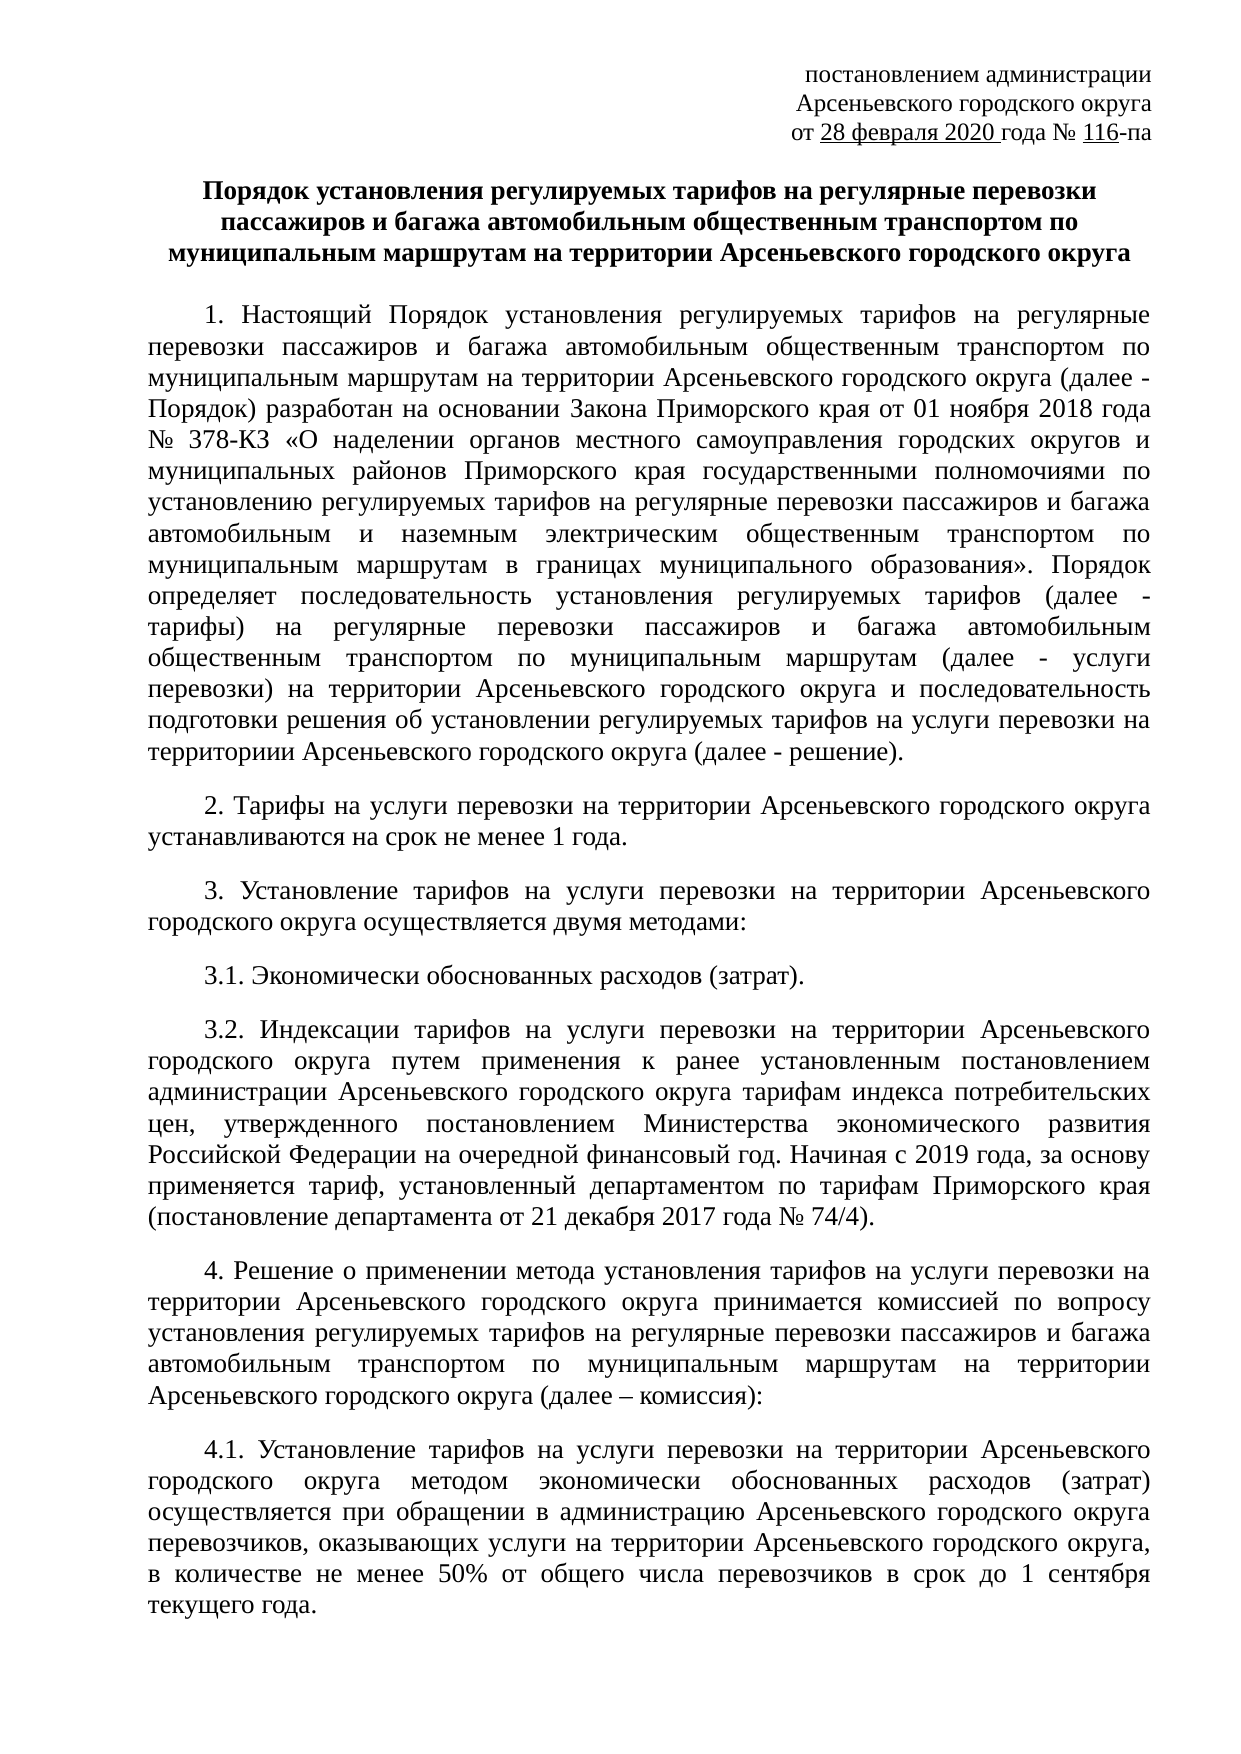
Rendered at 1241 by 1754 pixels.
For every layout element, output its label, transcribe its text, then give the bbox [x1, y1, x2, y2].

title Порядок установления регулируемых тарифов на регулярные перевозки пассажиров и багажа автомобильным общественным транспортом по муниципальным маршрутам на территории Арсеньевского городского округа [148, 174, 1152, 267]
text постановлением администрации [148, 59, 1152, 88]
text 3.2. Индексации тарифов на услуги перевозки на территории Арсеньевского городского округа путем применения к ранее установленным постановлением администрации Арсеньевского городского округа тарифам индекса потребительских цен, утвержденного постановлением Министерства экономического развития Российской Федерации на очередной финансовый год. Начиная с 2019 года, за основу применяется тариф, установленный департаментом по тарифам Приморского края (постановление департамента от 21 декабря 2017 года № 74/4). [148, 1013, 1152, 1231]
text 2. Тарифы на услуги перевозки на территории Арсеньевского городского округа устанавливаются на срок не менее 1 года. [148, 789, 1152, 851]
text 3.1. Экономически обоснованных расходов (затрат). [148, 959, 1152, 990]
text 3. Установление тарифов на услуги перевозки на территории Арсеньевского городского округа осуществляется двумя методами: [148, 874, 1152, 936]
text 1. Настоящий Порядок установления регулируемых тарифов на регулярные перевозки пассажиров и багажа автомобильным общественным транспортом по муниципальным маршрутам на территории Арсеньевского городского округа (далее - Порядок) разработан на основании Закона Приморского края от 01 ноября 2018 года № 378-КЗ «О наделении органов местного самоуправления городских округов и муниципальных районов Приморского края государственными полномочиями по установлению регулируемых тарифов на регулярные перевозки пассажиров и багажа автомобильным и наземным электрическим общественным транспортом по муниципальным маршрутам в границах муниципального образования». Порядок определяет последовательность установления регулируемых тарифов (далее - тарифы) на регулярные перевозки пассажиров и багажа автомобильным общественным транспортом по муниципальным маршрутам (далее - услуги перевозки) на территории Арсеньевского городского округа и последовательность подготовки решения об установлении регулируемых тарифов на услуги перевозки на территориии Арсеньевского городского округа (далее - решение). [148, 299, 1152, 766]
text 4.1. Установление тарифов на услуги перевозки на территории Арсеньевского городского округа методом экономически обоснованных расходов (затрат) осуществляется при обращении в администрацию Арсеньевского городского округа перевозчиков, оказывающих услуги на территории Арсеньевского городского округа, в количестве не менее 50% от общего числа перевозчиков в срок до 1 сентября текущего года. [148, 1433, 1152, 1620]
text 4. Решение о применении метода установления тарифов на услуги перевозки на территории Арсеньевского городского округа принимается комиссией по вопросу установления регулируемых тарифов на регулярные перевозки пассажиров и багажа автомобильным транспортом по муниципальным маршрутам на территории Арсеньевского городского округа (далее – комиссия): [148, 1254, 1152, 1410]
text Арсеньевского городского округа [148, 88, 1152, 117]
text от 28 февраля 2020 года № 116-па [148, 117, 1152, 145]
